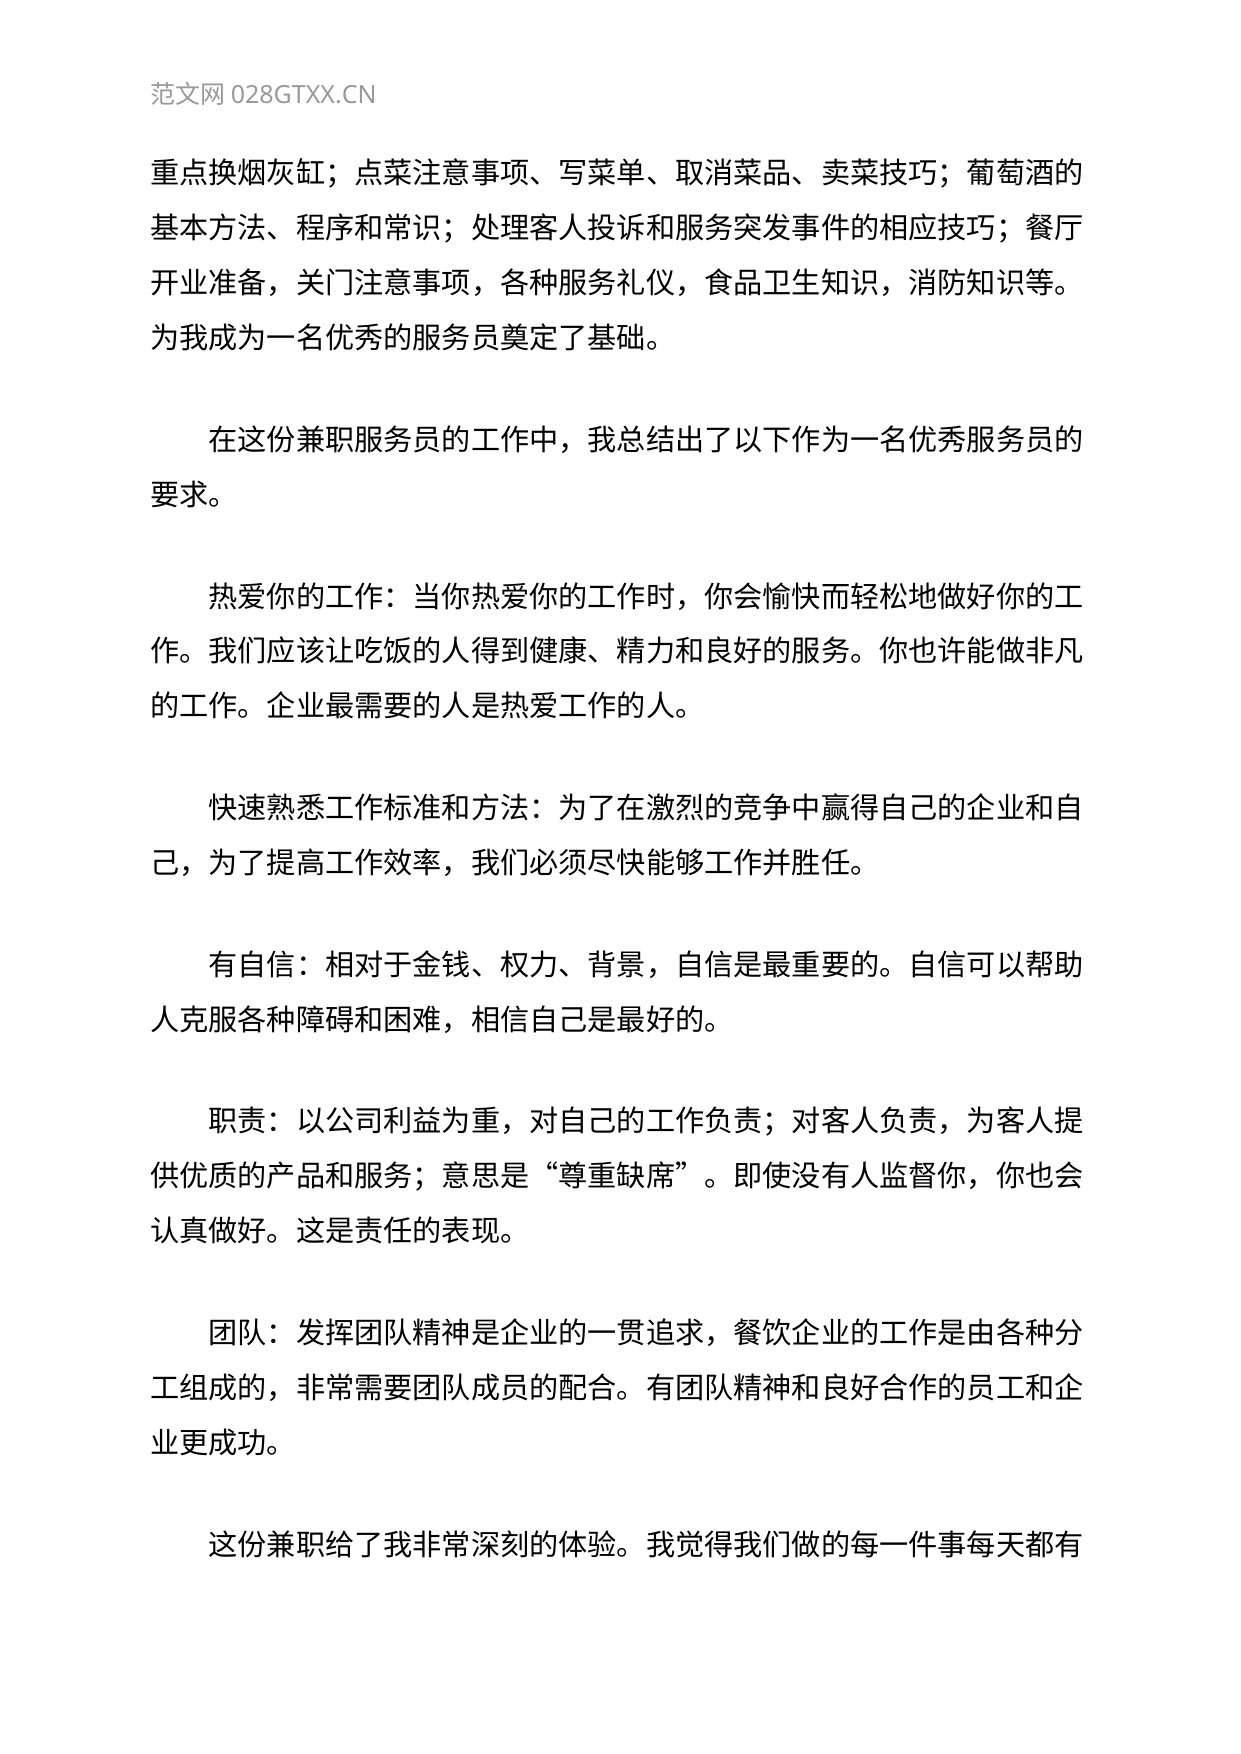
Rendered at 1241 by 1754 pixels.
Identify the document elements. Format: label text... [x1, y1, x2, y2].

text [150, 150, 1090, 357]
text 团队：发挥团队精神是企业的一贯追求，餐饮企业的工作是由各种分工组成的，非常需要团队成员的配合。有团队精神和良好合作的员工和企业更成功。 [150, 1309, 1090, 1462]
text 快速熟悉工作标准和方法：为了在激烈的竞争中赢得自己的企业和自己，为了提高工作效率，我们必须尽快能够工作并胜任。 [150, 785, 1090, 882]
text 在这份兼职服务员的工作中，我总结出了以下作为一名优秀服务员的要求。 [150, 416, 1090, 514]
text 有自信：相对于金钱、权力、背景，自信是最重要的。自信可以帮助人克服各种障碍和困难，相信自己是最好的。 [150, 941, 1090, 1038]
text 热爱你的工作：当你热爱你的工作时，你会愉快而轻松地做好你的工作。我们应该让吃饭的人得到健康、精力和良好的服务。你也许能做非凡的工作。企业最需要的人是热爱工作的人。 [150, 573, 1090, 725]
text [150, 1521, 1090, 1563]
text 职责：以公司利益为重，对自己的工作负责；对客人负责，为客人提供优质的产品和服务；意思是“尊重缺席”。即使没有人监督你，你也会认真做好。这是责任的表现。 [150, 1098, 1090, 1250]
